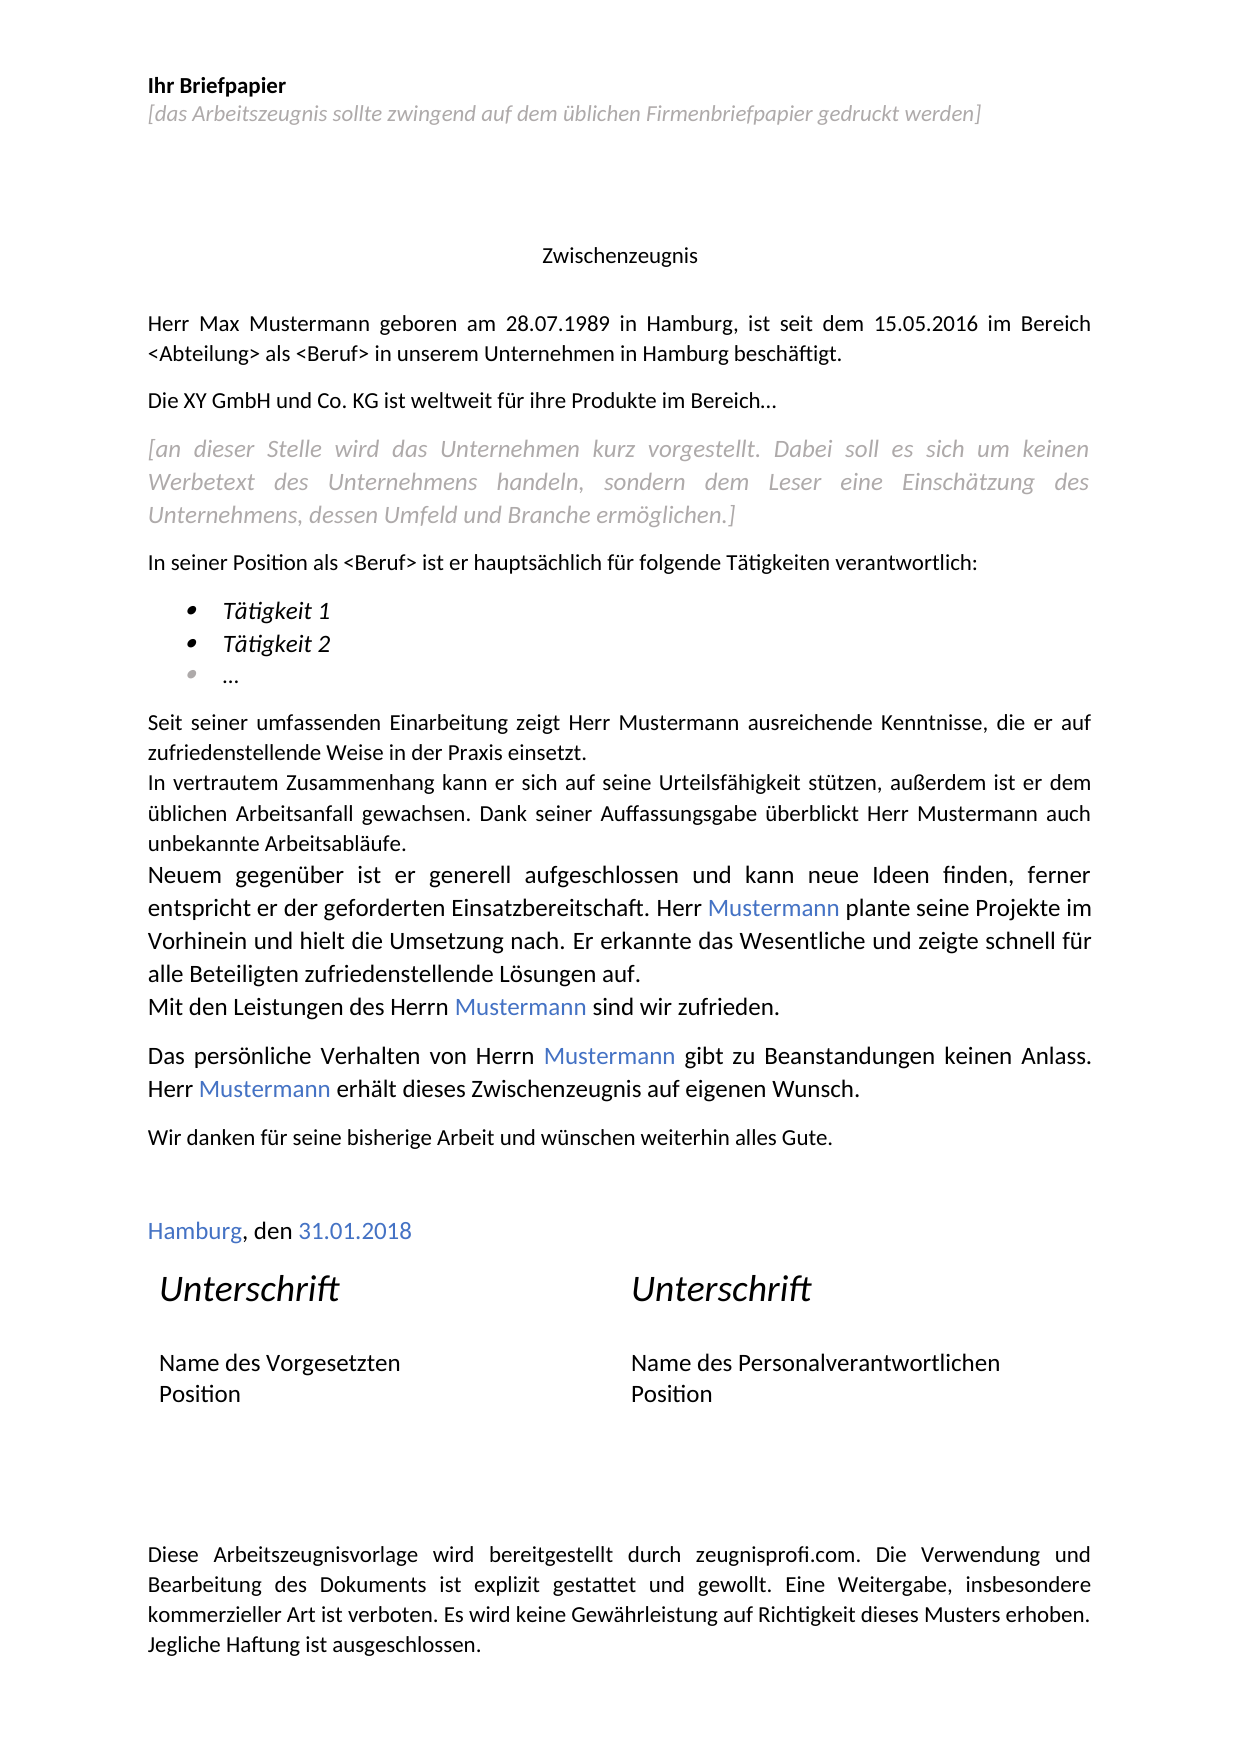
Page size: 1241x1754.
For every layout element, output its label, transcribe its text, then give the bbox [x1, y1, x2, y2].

table_cell Name des Vorgesetzten Position [148, 1348, 619, 1408]
table_cell Name des Personalverantwortlichen Position [620, 1348, 1092, 1408]
text Hamburg, den 31.01.2018 [148, 1215, 1093, 1246]
table_header Unterschrift [148, 1265, 619, 1347]
table_header Unterschrift [620, 1265, 1092, 1347]
